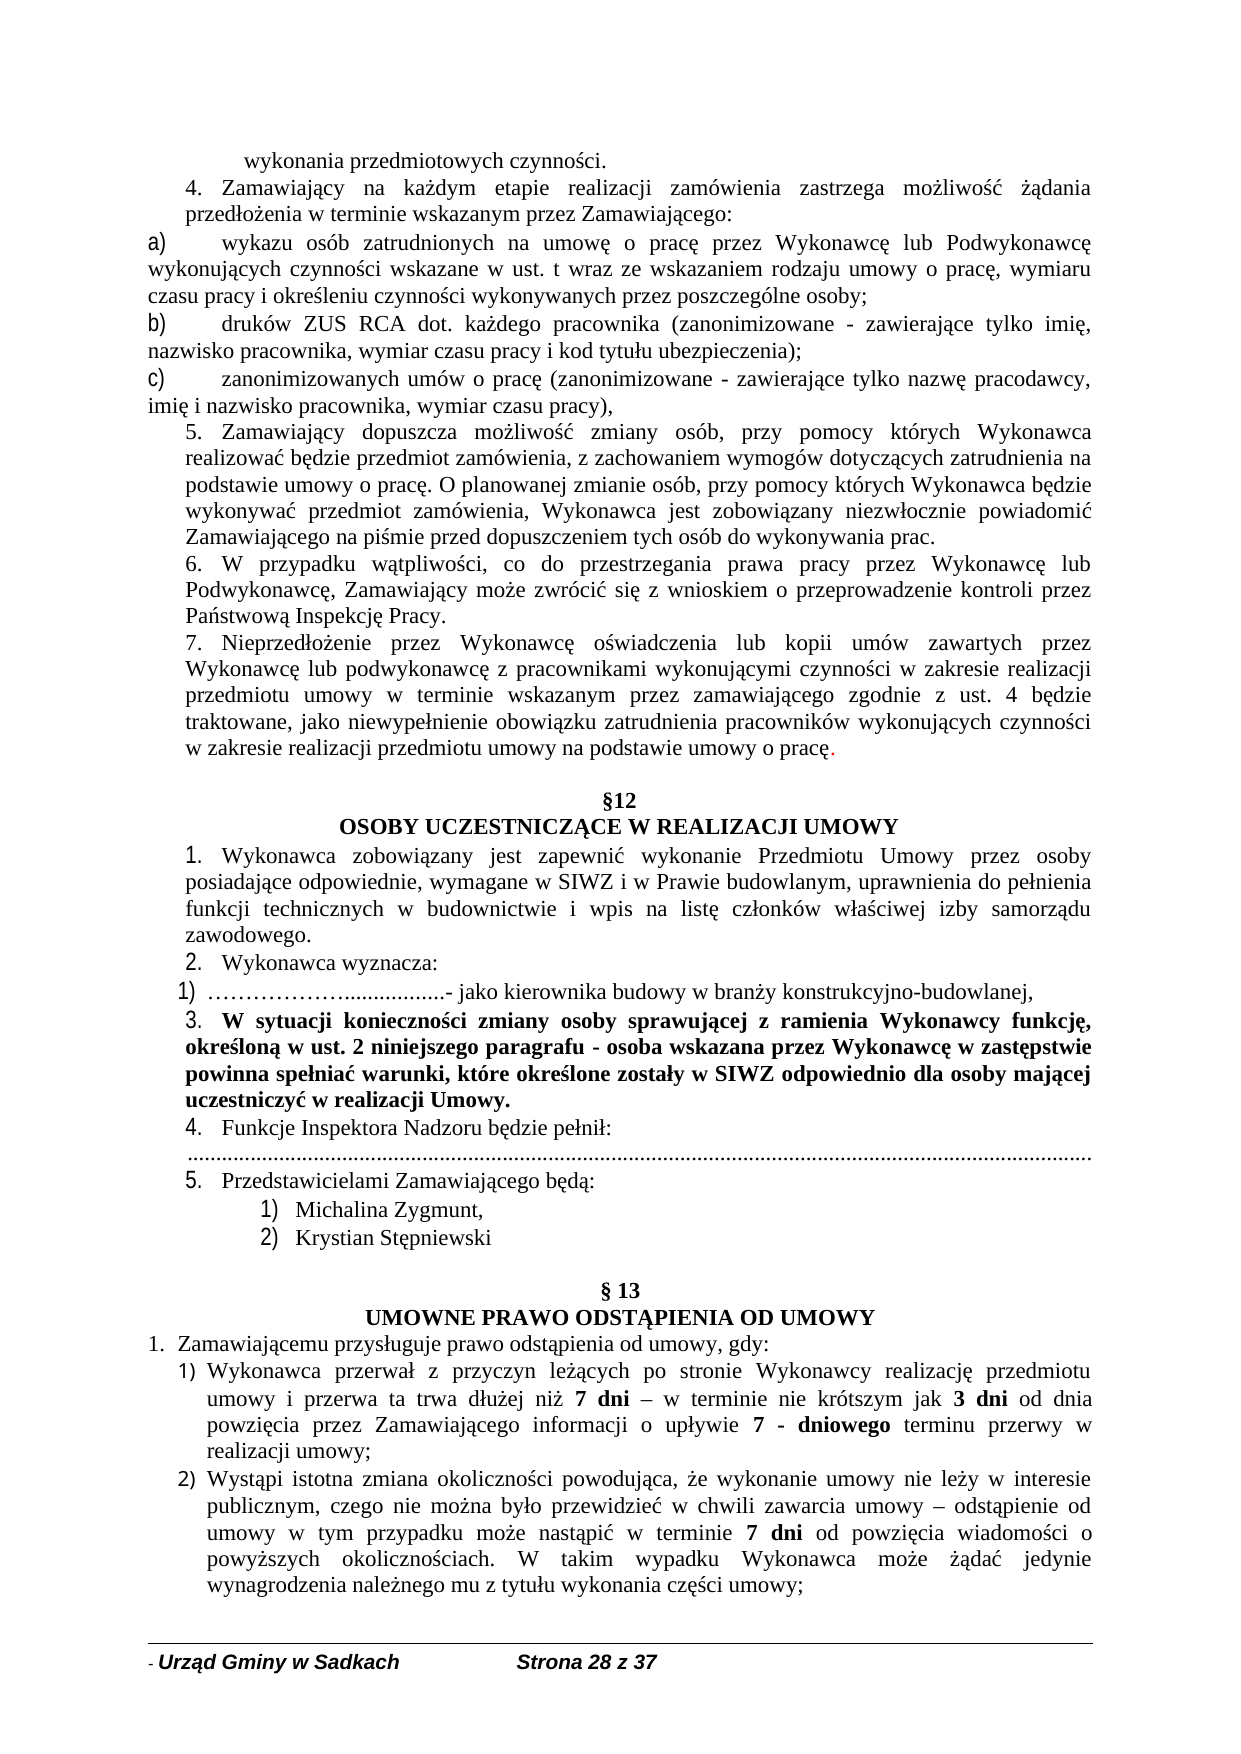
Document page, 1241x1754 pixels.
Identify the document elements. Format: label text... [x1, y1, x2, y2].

text UMOWNE PRAWO ODSTĄPIENIA OD UMOWY [148, 1304, 1093, 1330]
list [214, 148, 1093, 174]
list Przedstawicielami Zamawiającego będą: [185, 1165, 1093, 1194]
list druków ZUS RCA dot. każdego pracownika (zanonimizowane - zawierające tylko imię, nazwisko pracownika, wymiar czasu pracy i kod tytułu ubezpieczenia); [148, 308, 1093, 363]
list Wystąpi istotna zmiana okoliczności powodująca, że wykonanie umowy nie leży w interesie publicznym, czego nie można było przewidzieć w chwili zawarcia umowy – odstąpienie od umowy w tym przypadku może nastąpić w terminie 7 dni od powzięcia wiadomości o powyższych okolicznościach. W takim wypadku Wykonawca może żądać jedynie wynagrodzenia należnego mu z tytułu wykonania części umowy; [177, 1464, 1093, 1598]
list Zamawiający dopuszcza możliwość zmiany osób, przy pomocy których Wykonawca realizować będzie przedmiot zamówienia, z zachowaniem wymogów dotyczących zatrudnienia na podstawie umowy o pracę. O planowanej zmianie osób, przy pomocy których Wykonawca będzie wykonywać przedmiot zamówienia, Wykonawca jest zobowiązany niezwłocznie powiadomić Zamawiającego na piśmie przed dopuszczeniem tych osób do wykonywania prac. [185, 418, 1093, 550]
text § 13 [148, 1277, 1093, 1304]
list Wykonawca wyznacza: [185, 947, 1093, 976]
list W przypadku wątpliwości, co do przestrzegania prawa pracy przez Wykonawcę lub Podwykonawcę, Zamawiający może zwrócić się z wnioskiem o przeprowadzenie kontroli przez Państwową Inspekcję Pracy. [185, 550, 1093, 629]
list zanonimizowanych umów o pracę (zanonimizowane - zawierające tylko nazwę pracodawcy, imię i nazwisko pracownika, wymiar czasu pracy), [148, 363, 1093, 418]
list Michalina Zygmunt, [260, 1194, 1093, 1222]
list ………………. - jako kierownika budowy w branży konstrukcyjno-budowlanej, [148, 976, 1093, 1005]
list W sytuacji konieczności zmiany osoby sprawującej z ramienia Wykonawcy funkcję, określoną w ust. 2 niniejszego paragrafu - osoba wskazana przez Wykonawcę w zastępstwie powinna spełniać warunki, które określone zostały w SIWZ odpowiednio dla osoby mającej uczestniczyć w realizacji Umowy. [185, 1005, 1093, 1033]
list Wykonawca przerwał z przyczyn leżących po stronie Wykonawcy realizację przedmiotu umowy i przerwa ta trwa dłużej niż 7 dni – w terminie nie krótszym jak 3 dni od dnia powzięcia przez Zamawiającego informacji o upływie 7 - dniowego terminu przerwy w realizacji umowy; [177, 1356, 1093, 1464]
list Nieprzedłożenie przez Wykonawcę oświadczenia lub kopii umów zawartych przez Wykonawcę lub podwykonawcę z pracownikami wykonującymi czynności w zakresie realizacji przedmiotu umowy w terminie wskazanym przez zamawiającego zgodnie z ust. 4 będzie traktowane, jako niewypełnienie obowiązku zatrudnienia pracowników wykonujących czynności w zakresie realizacji przedmiotu umowy na podstawie umowy o pracę. [185, 629, 1093, 761]
list Krystian Stępniewski [260, 1222, 1093, 1251]
list wykazu osób zatrudnionych na umowę o pracę przez Wykonawcę lub Podwykonawcę wykonujących czynności wskazane w ust. t wraz ze wskazaniem rodzaju umowy o pracę, wymiaru czasu pracy i określeniu czynności wykonywanych przez poszczególne osoby; [148, 227, 1093, 308]
list Wykonawca zobowiązany jest zapewnić wykonanie Przedmiotu Umowy przez osoby posiadające odpowiednie, wymagane w SIWZ i w Prawie budowlanym, uprawnienia do pełnienia funkcji technicznych w budownictwie i wpis na listę członków właściwej izby samorządu zawodowego. [185, 840, 1093, 947]
text §12 [148, 787, 1091, 813]
text OSOBY UCZESTNICZĄCE W REALIZACJI UMOWY [148, 813, 1091, 840]
list Zamawiającemu przysługuje prawo odstąpienia od umowy, gdy: [148, 1330, 1093, 1356]
list Funkcje Inspektora Nadzoru będzie pełnił: [185, 1112, 1093, 1141]
list W sytuacji konieczności zmiany osoby sprawującej z ramienia Wykonawcy funkcję, określoną w ust. 2 niniejszego paragrafu - osoba wskazana przez Wykonawcę w zastępstwie powinna spełniać warunki, które określone zostały w SIWZ odpowiednio dla osoby mającej uczestniczyć w realizacji Umowy. [185, 1033, 1093, 1112]
list Zamawiający na każdym etapie realizacji zamówienia zastrzega możliwość żądania przedłożenia w terminie wskazanym przez Zamawiającego: [185, 174, 1093, 227]
